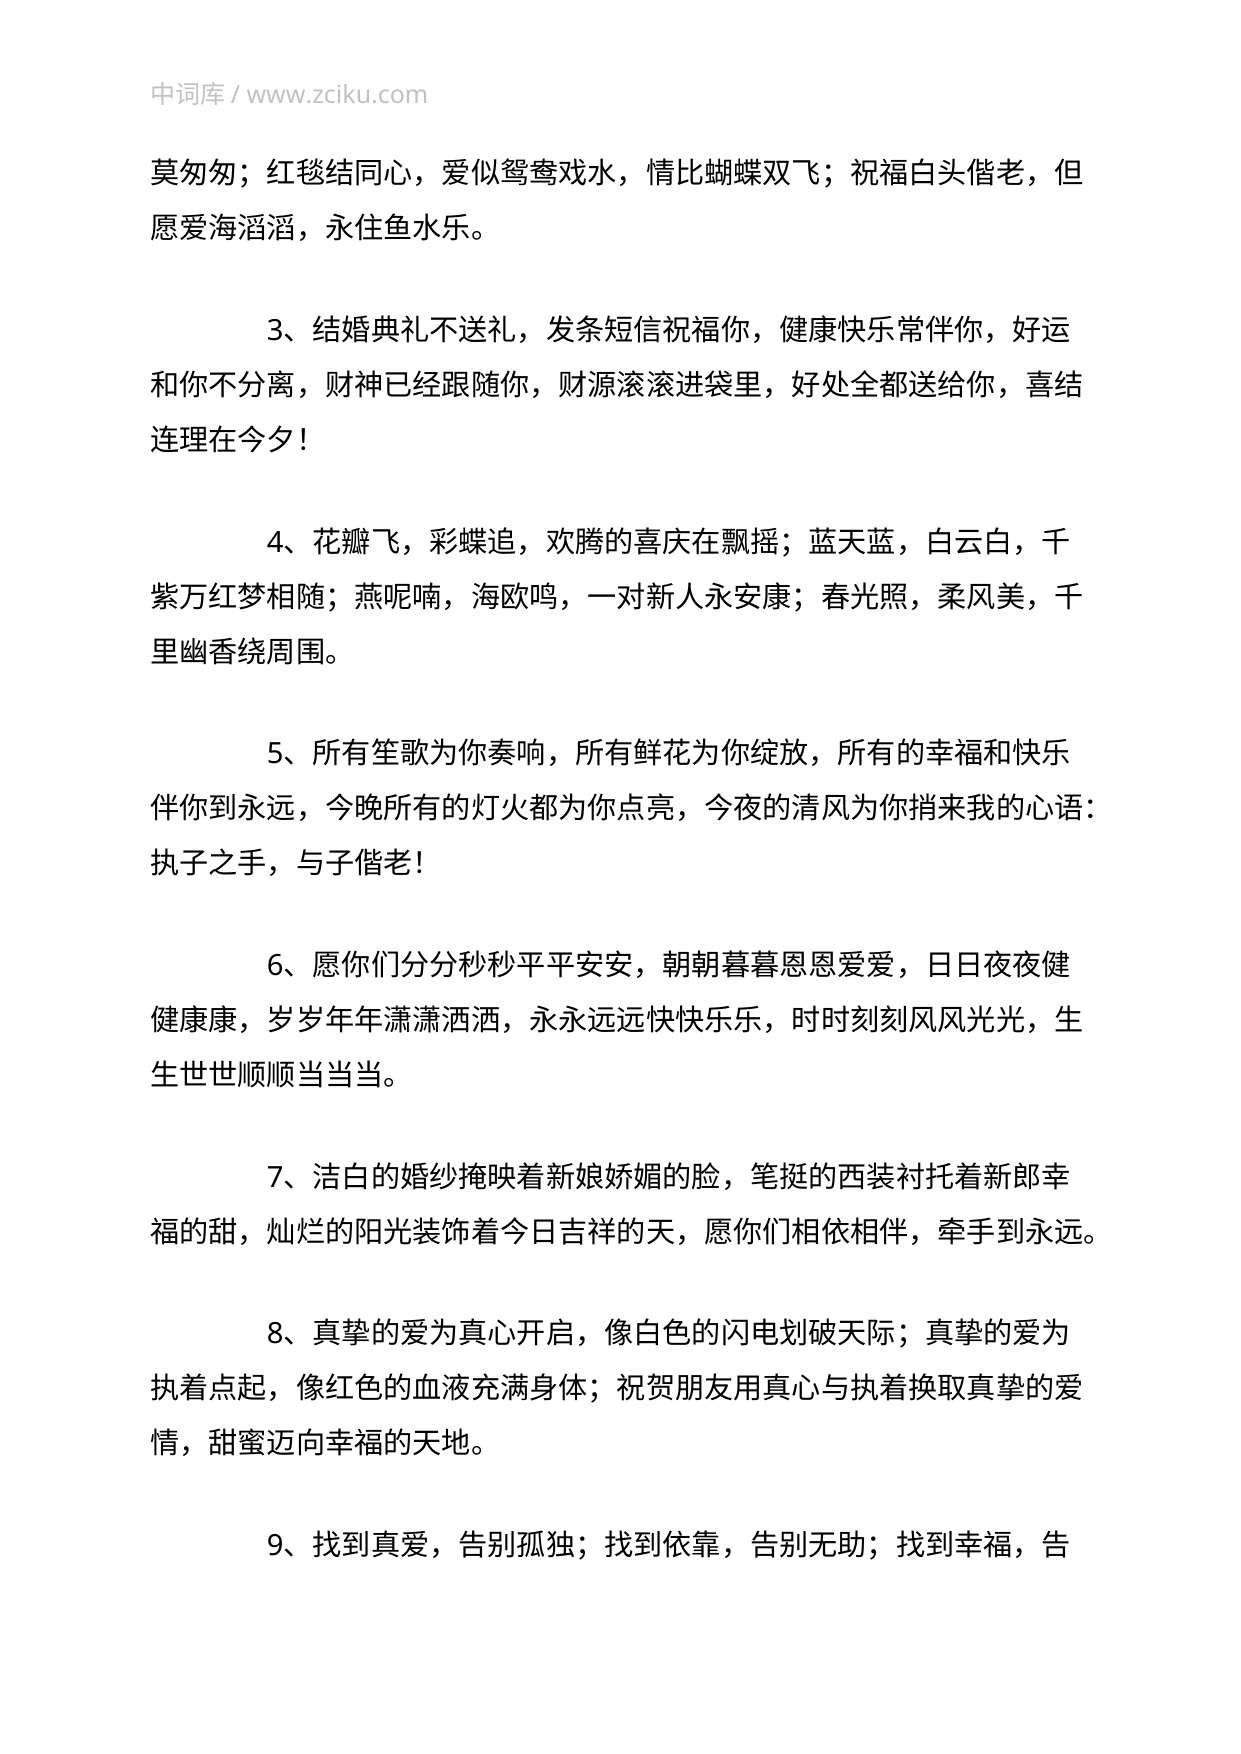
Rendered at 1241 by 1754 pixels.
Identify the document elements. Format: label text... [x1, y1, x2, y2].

text 6、愿你们分分秒秒平平安安，朝朝暮暮恩恩爱爱，日日夜夜健健康康，岁岁年年潇潇洒洒，永永远远快快乐乐，时时刻刻风风光光，生生世世顺顺当当当。 [150, 942, 1090, 1094]
text 8、真挚的爱为真心开启，像白色的闪电划破天际；真挚的爱为执着点起，像红色的血液充满身体；祝贺朋友用真心与执着换取真挚的爱情，甜蜜迈向幸福的天地。 [150, 1310, 1090, 1462]
text 7、洁白的婚纱掩映着新娘娇媚的脸，笔挺的西装衬托着新郎幸福的甜，灿烂的阳光装饰着今日吉祥的天，愿你们相依相伴，牵手到永远。 [150, 1153, 1090, 1251]
text 3、结婚典礼不送礼，发条短信祝福你，健康快乐常伴你，好运和你不分离，财神已经跟随你，财源滚滚进袋里，好处全都送给你，喜结连理在今夕！ [150, 307, 1090, 459]
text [150, 150, 1090, 247]
text 5、所有笙歌为你奏响，所有鲜花为你绽放，所有的幸福和快乐伴你到永远，今晚所有的灯火都为你点亮，今夜的清风为你捎来我的心语：执子之手，与子偕老！ [150, 730, 1090, 882]
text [150, 1522, 1090, 1564]
text 4、花瓣飞，彩蝶追，欢腾的喜庆在飘摇；蓝天蓝，白云白，千紫万红梦相随；燕呢喃，海欧鸣，一对新人永安康；春光照，柔风美，千里幽香绕周围。 [150, 518, 1090, 671]
